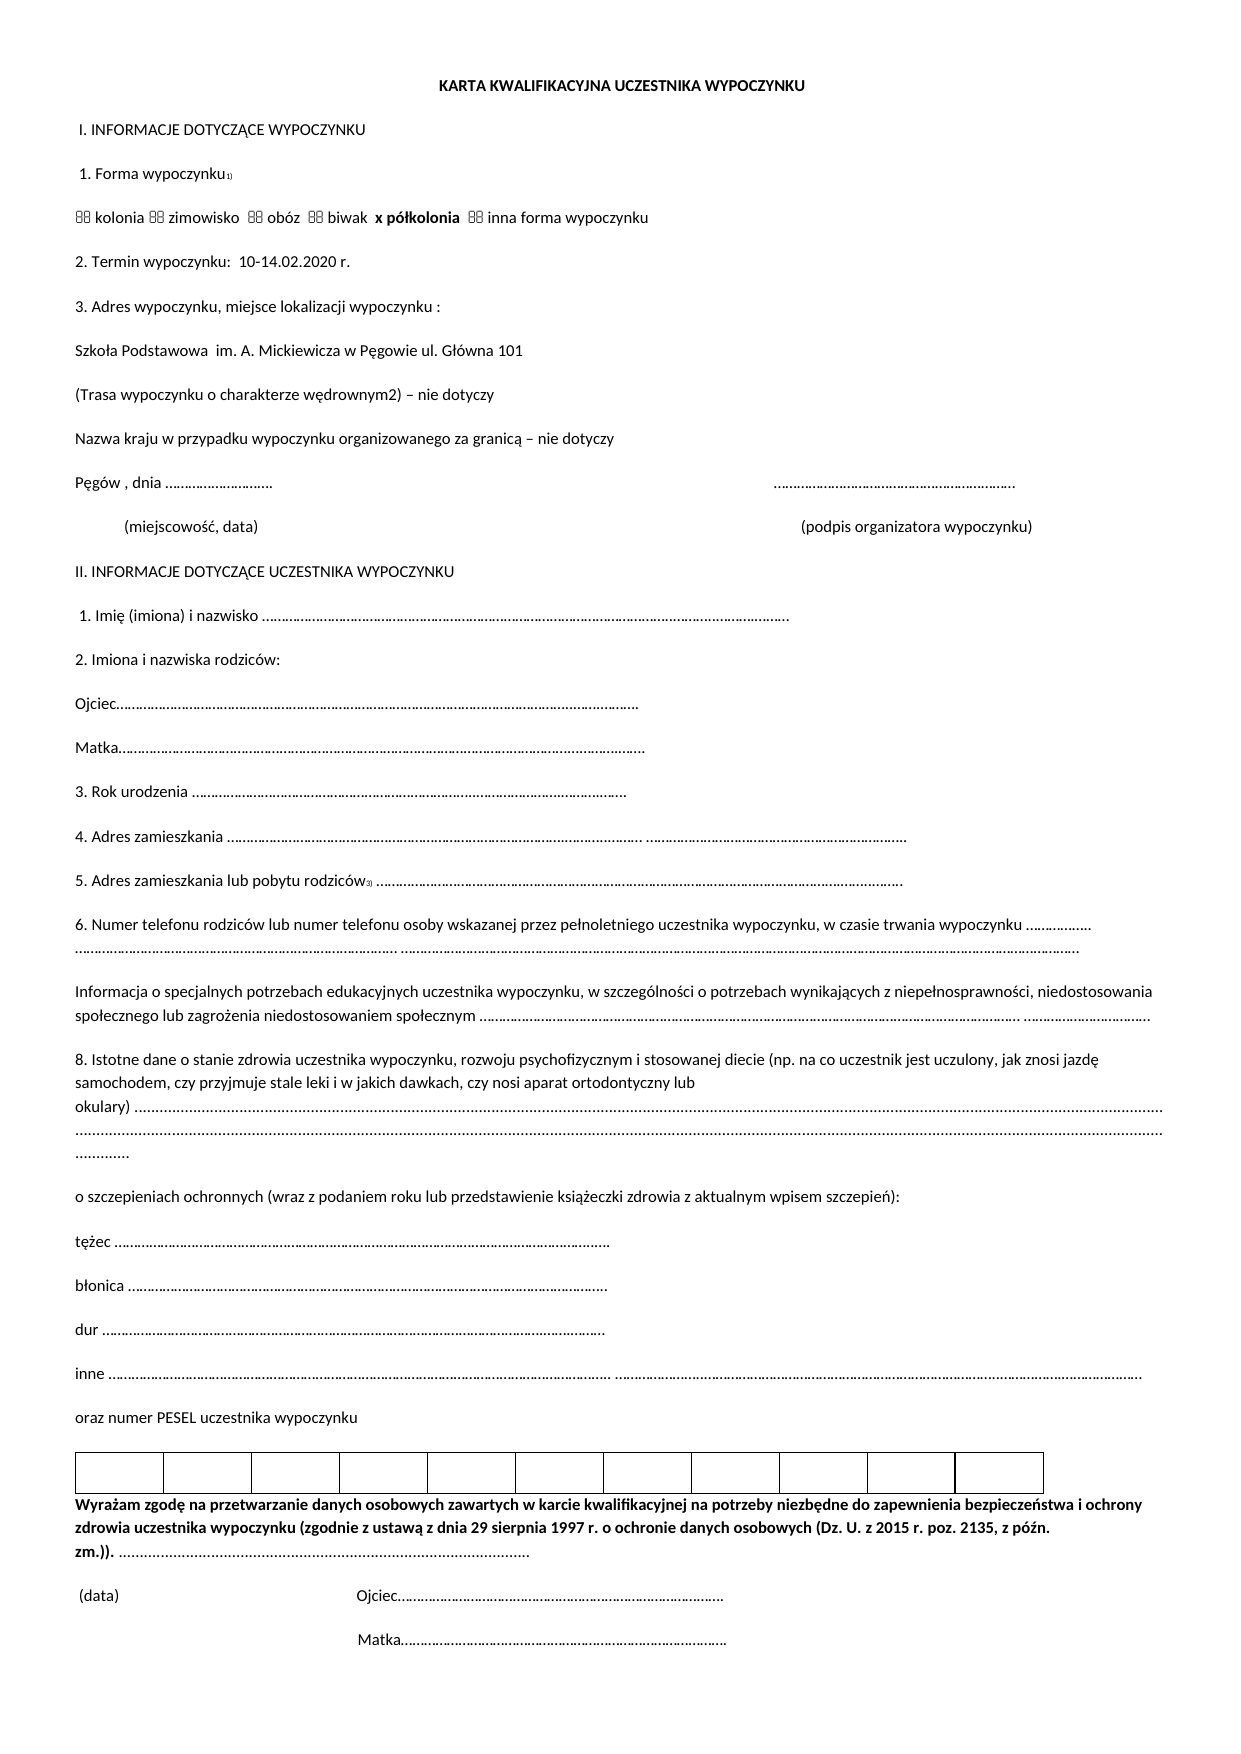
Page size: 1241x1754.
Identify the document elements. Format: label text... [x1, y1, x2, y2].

text Ojciec………………………………………………………………………………………………………..…….………. [75, 693, 1165, 714]
text I. INFORMACJE DOTYCZĄCE WYPOCZYNKU [75, 119, 1165, 139]
text błonica …………………………………………………………………………………………………………….. [75, 1275, 1165, 1295]
text (miejscowość, data) (podpis organizatora wypoczynku) [75, 517, 1165, 537]
text 1. Forma wypoczynku1) [75, 163, 1165, 184]
text (Trasa wypoczynku o charakterze wędrownym2) – nie dotyczy [80, 384, 1165, 404]
table_header [164, 1453, 251, 1493]
text Informacja o specjalnych potrzebach edukacyjnych uczestnika wypoczynku, w szczególności o potrzebach wynikających z niepełnosprawności, niedostosowania społecznego lub zagrożenia niedostosowaniem społecznym …………………………………………………………………………………………………………………………… …………………………… [75, 982, 1165, 1025]
text Nazwa kraju w przypadku wypoczynku organizowanego za granicą – nie dotyczy [75, 428, 1165, 449]
table_header [76, 1453, 163, 1493]
text 6. Numer telefonu rodziców lub numer telefonu osoby wskazanej przez pełnoletniego uczestnika wypoczynku, w czasie trwania wypoczynku ……………..………………………………………………………………………… …………………………………………………………………………………………………………………………………………………………… [75, 914, 1165, 958]
text 2. Termin wypoczynku: 10-14.02.2020 r. [75, 252, 1165, 272]
text 2. Imiona i nazwiska rodziców: [75, 649, 1165, 669]
text Szkoła Podstawowa im. A. Mickiewicza w Pęgowie ul. Główna 101 [75, 340, 1165, 360]
table_header [692, 1453, 779, 1493]
table_header [868, 1453, 954, 1493]
text KARTA KWALIFIKACYJNA UCZESTNIKA WYPOCZYNKU [75, 75, 1165, 95]
text o szczepieniach ochronnych (wraz z podaniem roku lub przedstawienie książeczki zdrowia z aktualnym wpisem szczepień): [75, 1187, 1165, 1207]
table_header [604, 1453, 691, 1493]
text dur …………………………………………………………………………………………………….…….……… [75, 1319, 1165, 1339]
text 4. Adres zamieszkania …………………………………………………………………………….………..……… ………………………………………………………….. [75, 826, 1165, 846]
text Matka………………………………………………………………………………………………………...……….……. [75, 737, 1165, 758]
text 1. Imię (imiona) i nazwisko ……………………………………………………………………………………………..………..……….……… [75, 605, 1165, 625]
text II. INFORMACJE DOTYCZĄCE UCZESTNIKA WYPOCZYNKU [75, 561, 1165, 581]
text 3. Adres wypoczynku, miejsce lokalizacji wypoczynku : [75, 296, 1165, 316]
text 3. Rok urodzenia ………………………………………………………………..………………….……….……. [75, 782, 1165, 802]
text 8. Istotne dane o stanie zdrowia uczestnika wypoczynku, rozwoju psychofizycznym i stosowanej diecie (np. na co uczestnik jest uczulony, jak znosi jazdę samochodem, czy przyjmuje stale leki i w jakich dawkach, czy nosi aparat ortodontyczny lub okulary) ..................................................................................................................................................................................................................................................................................................................................................................................................................................................................................................................................... [75, 1049, 1165, 1163]
table_header [340, 1453, 427, 1493]
table_header [780, 1453, 867, 1493]
text oraz numer PESEL uczestnika wypoczynku [75, 1407, 1165, 1428]
text Wyrażam zgodę na przetwarzanie danych osobowych zawartych w karcie kwalifikacyjnej na potrzeby niezbędne do zapewnienia bezpieczeństwa i ochrony zdrowia uczestnika wypoczynku (zgodnie z ustawą z dnia 29 sierpnia 1997 r. o ochronie danych osobowych (Dz. U. z 2015 r. poz. 2135, z późn. zm.)). .................................................................................................. [75, 1494, 1165, 1561]
text 5. Adres zamieszkania lub pobytu rodziców3) ………………………………………………………………………………………………………….……..…….. [75, 870, 1165, 890]
text tężec ……………………………………………………………………………………………………………..…. [75, 1231, 1165, 1251]
text kolonia zimowisko obóz biwak x półkolonia inna forma wypoczynku [75, 207, 1165, 228]
table_header [428, 1453, 515, 1493]
table_header [956, 1453, 1043, 1493]
text Matka…………………………………………………………………………. [75, 1629, 1165, 1650]
text Pęgów , dnia ………………………. ……………………………………………………… [75, 472, 1165, 493]
table_header [252, 1453, 339, 1493]
table_header [516, 1453, 603, 1493]
text (data) Ojciec…………………………………………………………………………. [75, 1585, 1165, 1606]
text inne ………………………………………………………………………………………………………………….. …………………..…………………………………………………………………..…………….………………… [75, 1363, 1165, 1384]
